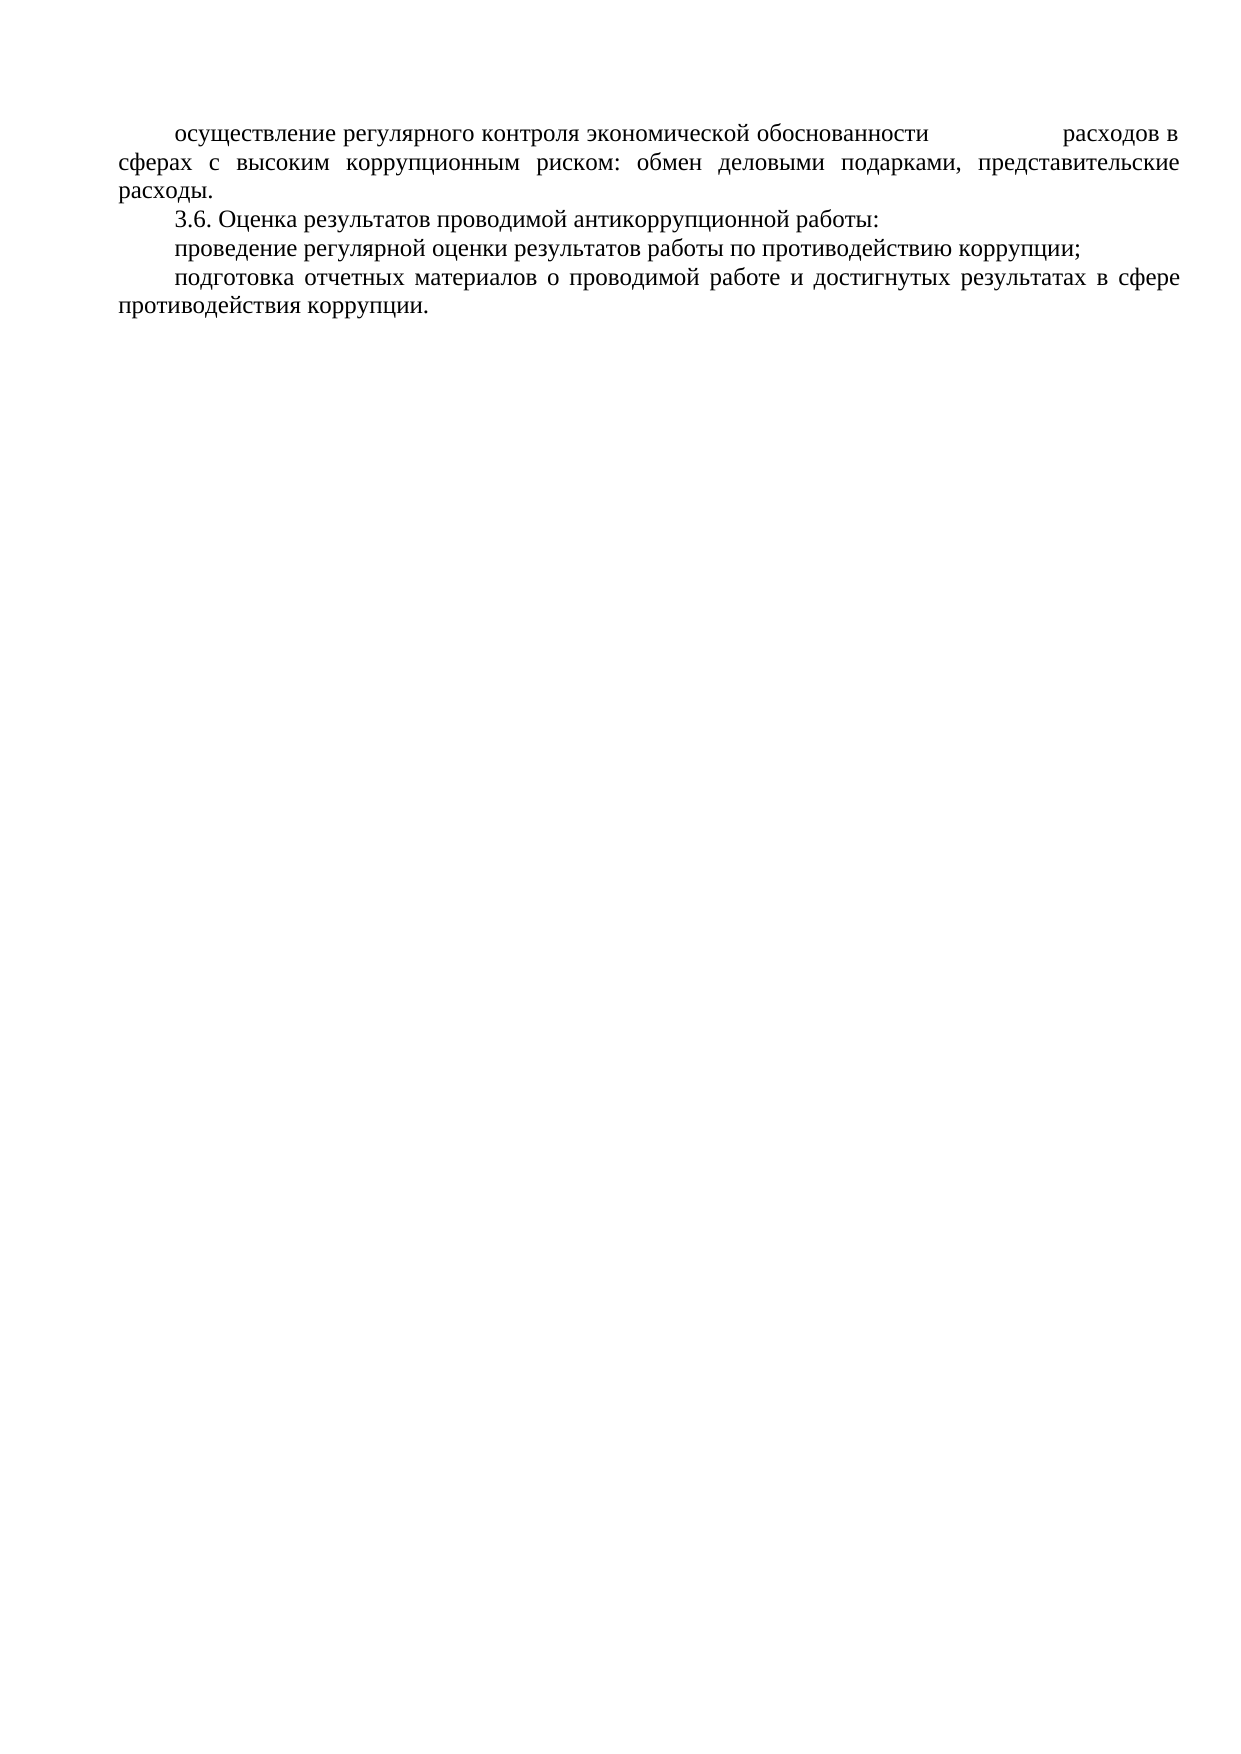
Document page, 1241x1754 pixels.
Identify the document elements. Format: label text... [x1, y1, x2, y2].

text проведение регулярной оценки результатов работы по противодействию коррупции; [118, 233, 1181, 262]
text 3.6. Оценка результатов проводимой антикоррупционной работы: [118, 204, 1181, 233]
text осуществление регулярного контроля экономической обоснованности расходов в сферах с высоким коррупционным риском: обмен деловыми подарками, представительские расходы. [118, 118, 1181, 204]
text подготовка отчетных материалов о проводимой работе и достигнутых результатах в сфере противодействия коррупции. [118, 262, 1181, 319]
